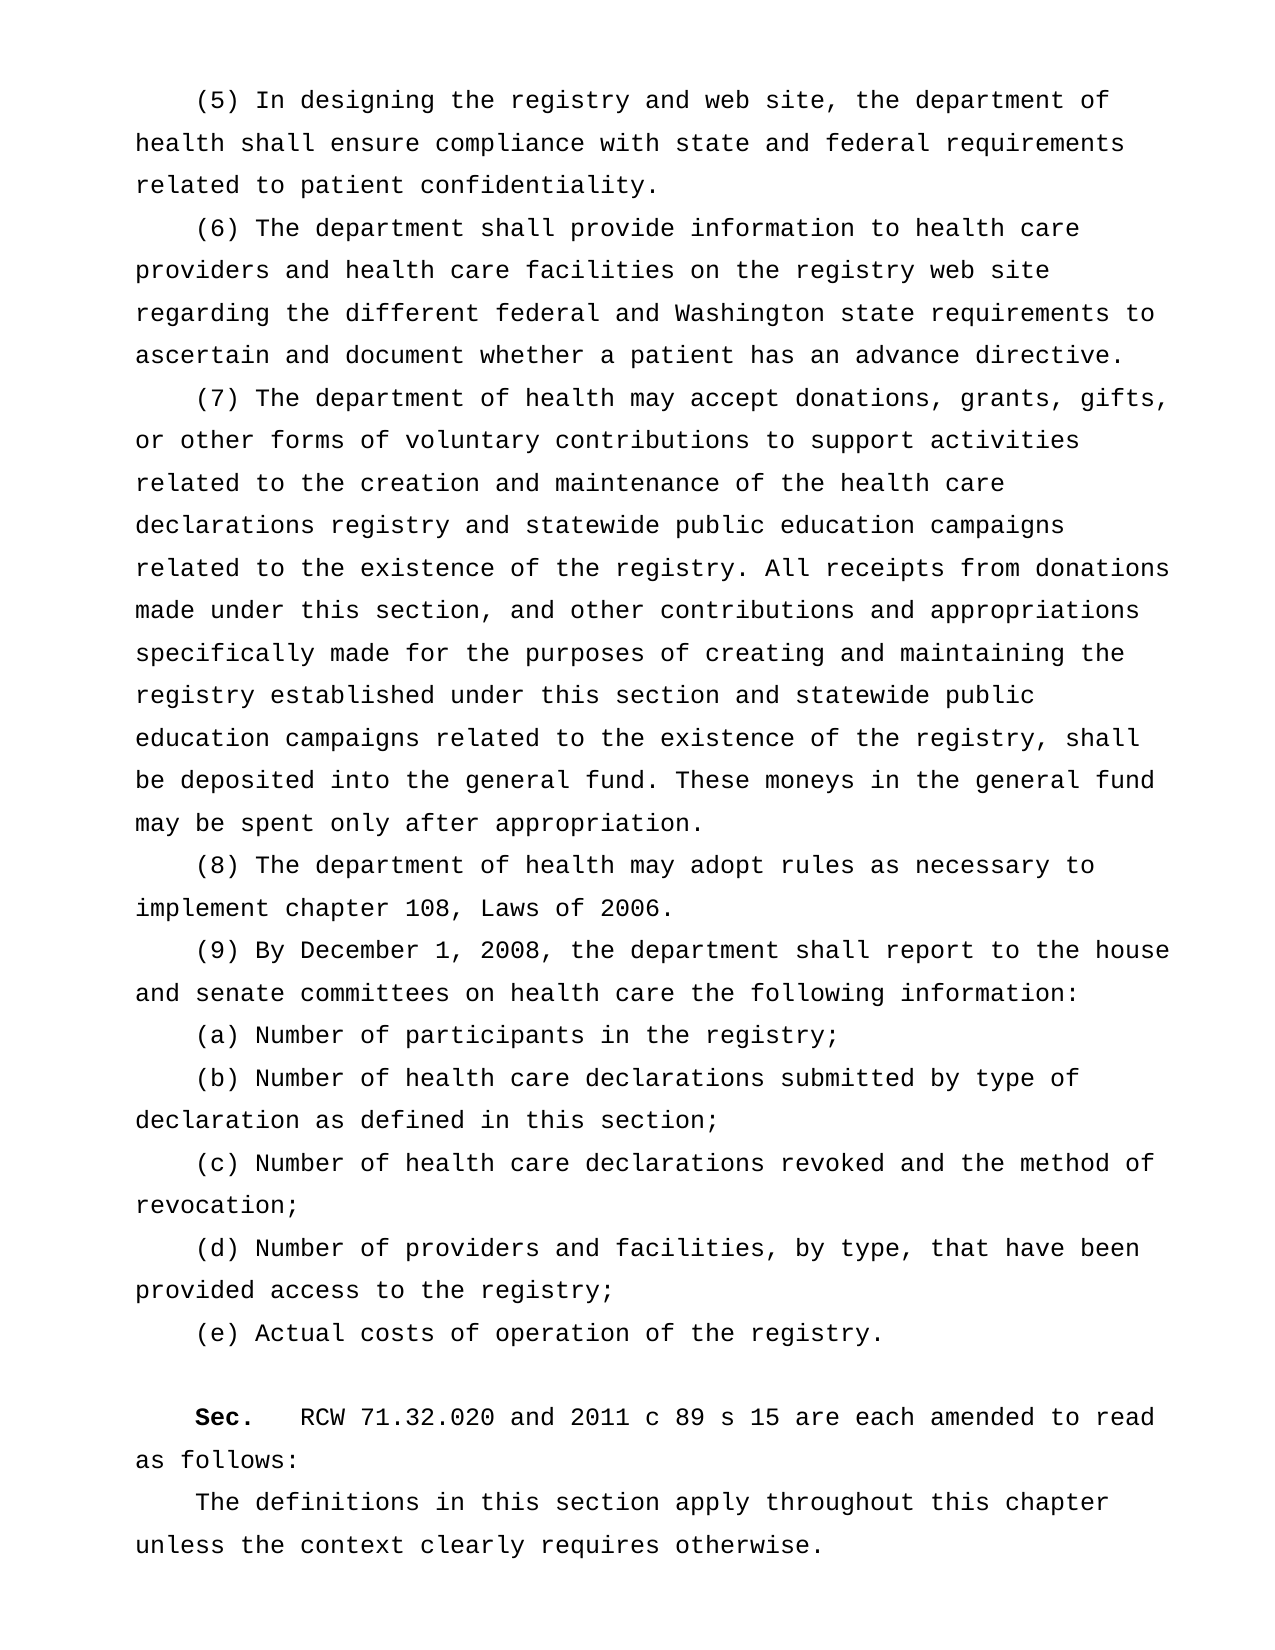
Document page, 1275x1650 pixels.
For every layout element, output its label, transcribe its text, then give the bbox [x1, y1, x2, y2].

text (9) By December 1, 2008, the department shall report to the house and senate committees on health care the following information: [135, 925, 1170, 1010]
text (8) The department of health may adopt rules as necessary to implement chapter 108, Laws of 2006. [135, 840, 1170, 925]
text (5) In designing the registry and web site, the department of health shall ensure compliance with state and federal requirements related to patient confidentiality. [135, 75, 1170, 202]
text (6) The department shall provide information to health care providers and health care facilities on the registry web site regarding the different federal and Washington state requirements to ascertain and document whether a patient has an advance directive. [135, 202, 1170, 372]
text (c) Number of health care declarations revoked and the method of revocation; [135, 1137, 1170, 1222]
text (b) Number of health care declarations submitted by type of declaration as defined in this section; [135, 1052, 1170, 1137]
text (d) Number of providers and facilities, by type, that have been provided access to the registry; [135, 1222, 1170, 1307]
text (a) Number of participants in the registry; [135, 1010, 1170, 1052]
text (e) Actual costs of operation of the registry. [135, 1307, 1170, 1350]
text Sec. RCW 71.32.020 and 2011 c 89 s 15 are each amended to read as follows: [135, 1392, 1170, 1477]
text (7) The department of health may accept donations, grants, gifts, or other forms of voluntary contributions to support activities related to the creation and maintenance of the health care declarations registry and statewide public education campaigns related to the existence of the registry. All receipts from donations made under this section, and other contributions and appropriations specifically made for the purposes of creating and maintaining the registry established under this section and statewide public education campaigns related to the existence of the registry, shall be deposited into the general fund. These moneys in the general fund may be spent only after appropriation. [135, 372, 1170, 840]
text The definitions in this section apply throughout this chapter unless the context clearly requires otherwise. [135, 1477, 1170, 1562]
